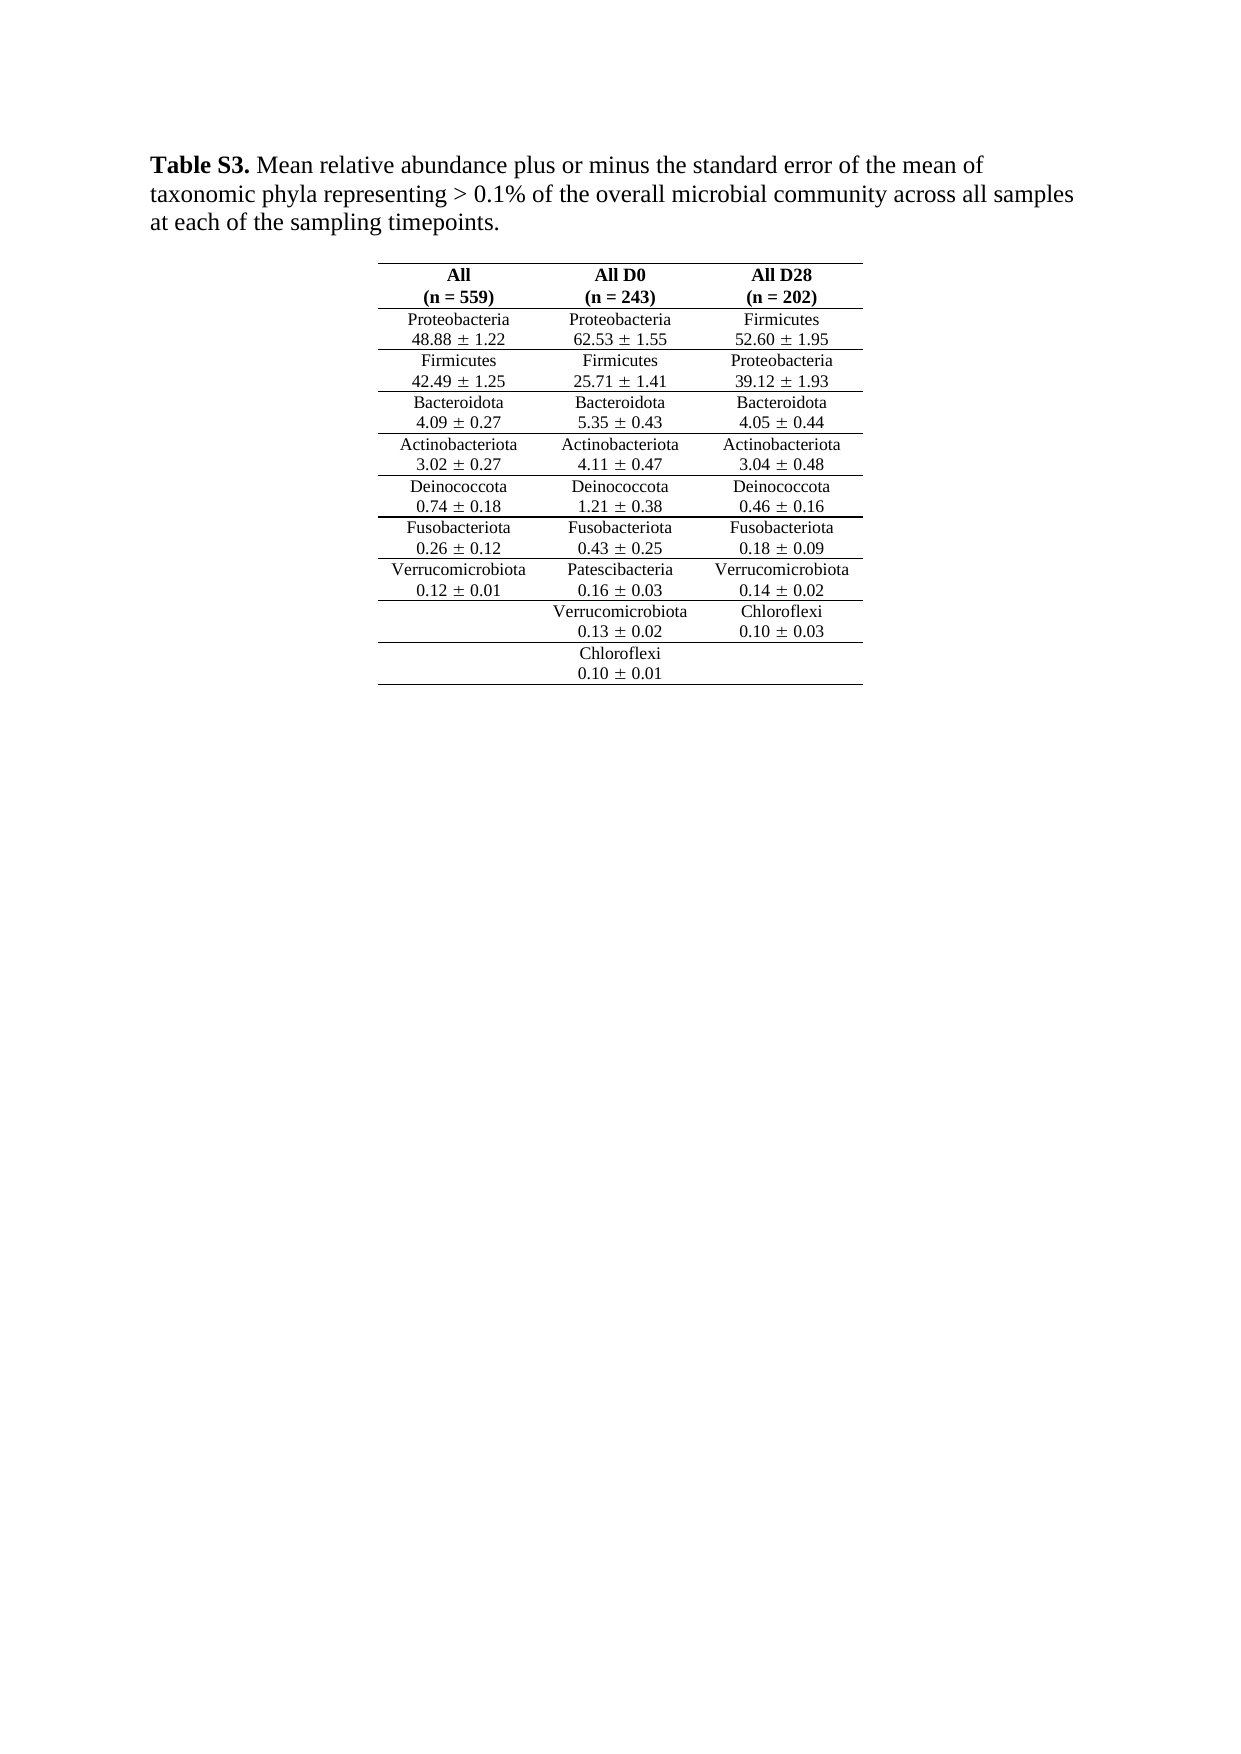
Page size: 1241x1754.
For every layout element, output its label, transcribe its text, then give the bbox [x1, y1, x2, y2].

table_cell Actinobacteriota 3.02 0.27 [378, 434, 539, 474]
table_cell Actinobacteriota 3.04 0.48 [701, 434, 862, 474]
table_cell Fusobacteriota 0.26 0.12 [378, 518, 539, 558]
table_cell Firmicutes 42.49 1.25 [378, 350, 539, 391]
table_cell Verrucomicrobiota 0.13 0.02 [539, 601, 701, 642]
text Table S3. Mean relative abundance plus or minus the standard error of the mean of taxonomic phyla representing > 0.1% of the overall microbial community across all samples at each of the sampling timepoints. [150, 150, 1090, 236]
table_cell Proteobacteria 62.53 1.55 [539, 309, 701, 349]
table_cell [378, 601, 539, 642]
table_header All D0 (n = 243) [539, 264, 701, 307]
table_cell Proteobacteria 48.88 1.22 [378, 309, 539, 349]
table_cell Fusobacteriota 0.43 0.25 [539, 518, 701, 558]
table_cell Bacteroidota 5.35 0.43 [539, 392, 701, 433]
table_cell Actinobacteriota 4.11 0.47 [539, 434, 701, 474]
table_cell Bacteroidota 4.09 0.27 [378, 392, 539, 433]
table_cell Fusobacteriota 0.18 0.09 [701, 518, 862, 558]
table_cell Chloroflexi 0.10 0.03 [701, 601, 862, 642]
table_cell Deinococcota 0.74 0.18 [378, 476, 539, 516]
table_cell [701, 643, 862, 683]
table_header All D28 (n = 202) [701, 264, 862, 307]
table_cell Verrucomicrobiota 0.14 0.02 [701, 559, 862, 600]
table_cell Bacteroidota 4.05 0.44 [701, 392, 862, 433]
table_cell Firmicutes 52.60 1.95 [701, 309, 862, 349]
table_cell Deinococcota 1.21 0.38 [539, 476, 701, 516]
table_cell Patescibacteria 0.16 0.03 [539, 559, 701, 600]
table_header All (n = 559) [378, 264, 539, 307]
table_cell Proteobacteria 39.12 1.93 [701, 350, 862, 391]
table_cell Deinococcota 0.46 0.16 [701, 476, 862, 516]
table_cell [378, 643, 539, 683]
table_cell Firmicutes 25.71 1.41 [539, 350, 701, 391]
table_cell Verrucomicrobiota 0.12 0.01 [378, 559, 539, 600]
table_cell Chloroflexi 0.10 0.01 [539, 643, 701, 683]
